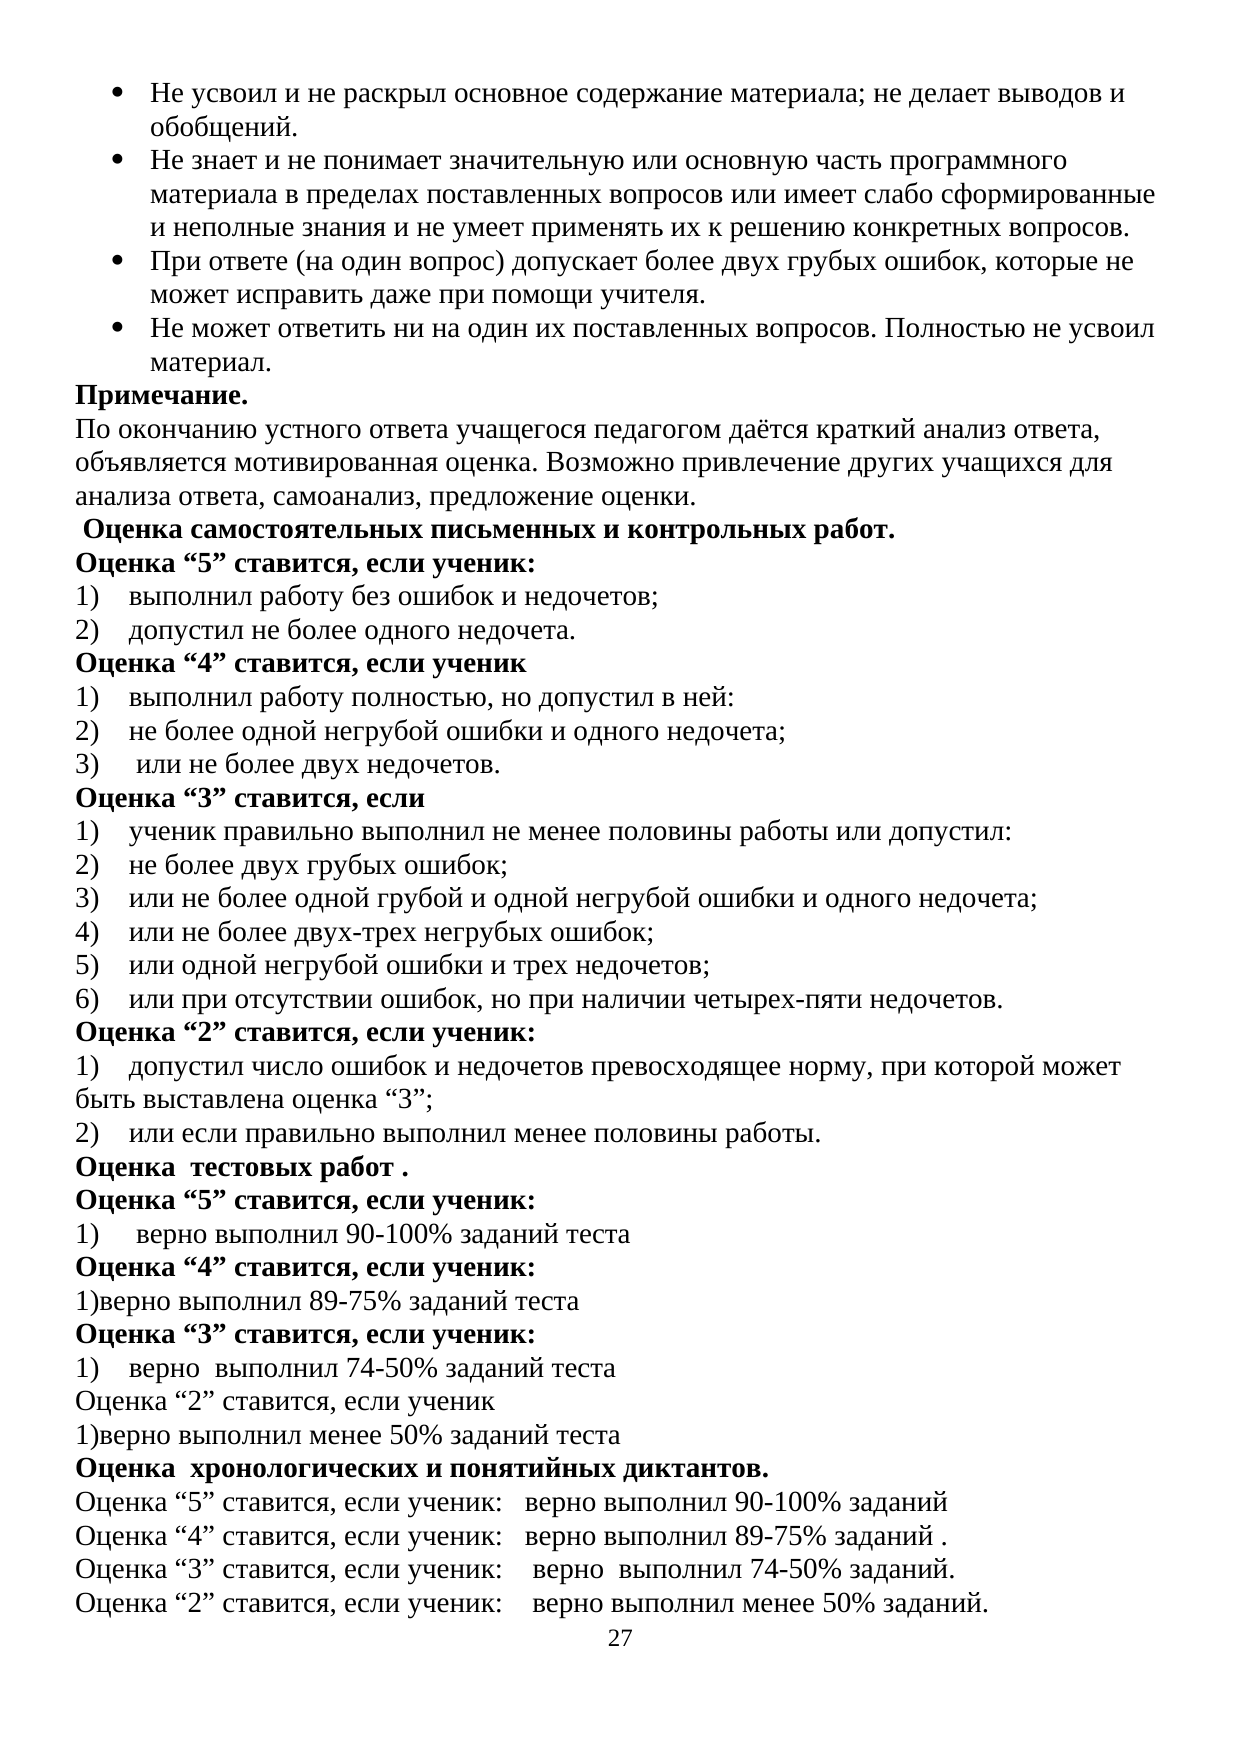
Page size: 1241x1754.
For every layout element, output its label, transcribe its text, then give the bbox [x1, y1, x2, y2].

text Оценка “2” ставится, если ученик: верно выполнил менее 50% заданий. [75, 1585, 1165, 1618]
text Примечание. [75, 377, 1165, 411]
text 4) или не более двух-трех негрубых ошибок; [75, 914, 1165, 947]
text Оценка “2” ставится, если ученик [75, 1383, 1165, 1417]
text Оценка “5” ставится, если ученик: верно выполнил 90-100% заданий [75, 1484, 1165, 1518]
text Оценка “5” ставится, если ученик: [75, 545, 1165, 578]
text 2) или если правильно выполнил менее половины работы. [75, 1115, 1165, 1149]
text 2) не более одной негрубой ошибки и одного недочета; [75, 713, 1165, 746]
text 6) или при отсутствии ошибок, но при наличии четырех-пяти недочетов. [75, 981, 1165, 1014]
text Оценка “4” ставится, если ученик [75, 646, 1165, 679]
text 1) выполнил работу без ошибок и недочетов; [75, 578, 1165, 612]
text 2) не более двух грубых ошибок; [75, 847, 1165, 880]
list Не усвоил и не раскрыл основное содержание материала; не делает выводов и обобщений. [112, 75, 1165, 142]
list При ответе (на один вопрос) допускает более двух грубых ошибок, которые не может исправить даже при помощи учителя. [112, 243, 1165, 310]
text 3) или не более одной грубой и одной негрубой ошибки и одного недочета; [75, 880, 1165, 914]
text 1)верно выполнил менее 50% заданий теста [75, 1417, 1165, 1451]
text Оценка “3” ставится, если ученик: верно выполнил 74-50% заданий. [75, 1551, 1165, 1585]
text 1) верно выполнил 74-50% заданий теста [75, 1350, 1165, 1383]
text Оценка “4” ставится, если ученик: [75, 1249, 1165, 1283]
list Не знает и не понимает значительную или основную часть программного материала в пределах поставленных вопросов или имеет слабо сформированные и неполные знания и не умеет применять их к решению конкретных вопросов. [112, 142, 1165, 243]
text Оценка тестовых работ . [75, 1149, 1165, 1182]
text 1)верно выполнил 89-75% заданий теста [75, 1283, 1165, 1316]
text Оценка “3” ставится, если ученик: [75, 1316, 1165, 1350]
text 2) допустил не более одного недочета. [75, 612, 1165, 646]
text Оценка “2” ставится, если ученик: [75, 1014, 1165, 1048]
list Не может ответить ни на один их поставленных вопросов. Полностью не усвоил материал. [112, 310, 1165, 377]
text 1) допустил число ошибок и недочетов превосходящее норму, при которой может быть выставлена оценка “3”; [75, 1048, 1165, 1115]
text Оценка “5” ставится, если ученик: [75, 1182, 1165, 1216]
text Оценка “4” ставится, если ученик: верно выполнил 89-75% заданий . [75, 1518, 1165, 1551]
text 5) или одной негрубой ошибки и трех недочетов; [75, 947, 1165, 981]
text 3) или не более двух недочетов. [75, 746, 1165, 780]
text 1) верно выполнил 90-100% заданий теста [75, 1216, 1165, 1249]
text Оценка хронологических и понятийных диктантов. [75, 1451, 1165, 1484]
text Оценка “3” ставится, если [75, 780, 1165, 813]
text 1) ученик правильно выполнил не менее половины работы или допустил: [75, 813, 1165, 847]
text По окончанию устного ответа учащегося педагогом даётся краткий анализ ответа, объявляется мотивированная оценка. Возможно привлечение других учащихся для анализа ответа, самоанализ, предложение оценки. [75, 411, 1165, 511]
text Оценка самостоятельных письменных и контрольных работ. [75, 511, 1165, 545]
text 1) выполнил работу полностью, но допустил в ней: [75, 679, 1165, 713]
